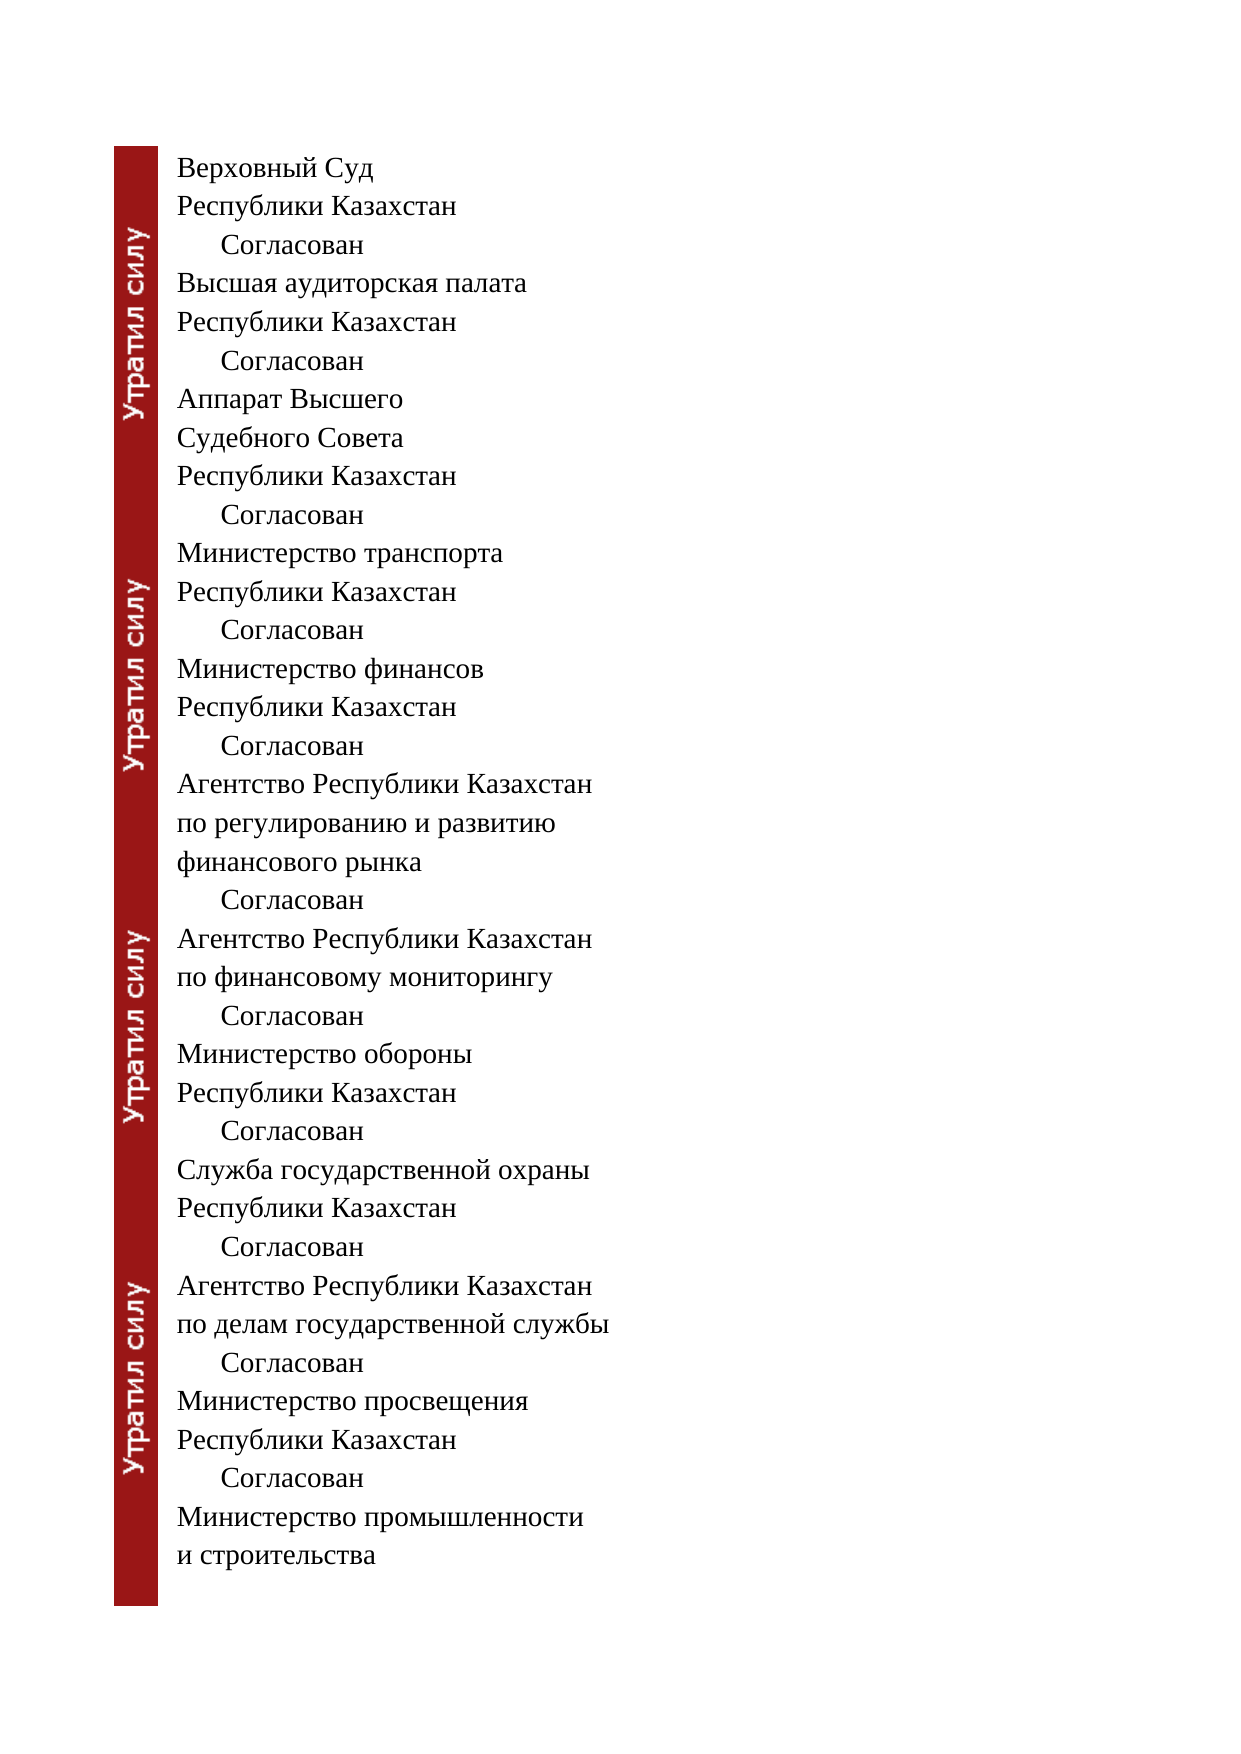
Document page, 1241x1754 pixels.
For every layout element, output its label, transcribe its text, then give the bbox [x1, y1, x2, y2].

picture [114, 723, 158, 728]
text Министерство просвещения [112, 1383, 1128, 1417]
picture [114, 1147, 158, 1152]
text Согласован [112, 497, 1128, 530]
picture [114, 222, 158, 227]
picture [114, 1417, 158, 1422]
picture [114, 1340, 158, 1345]
text Республики Казахстан [112, 458, 1128, 492]
picture [114, 954, 158, 959]
picture [114, 1031, 158, 1036]
picture [114, 415, 158, 420]
picture [114, 607, 158, 612]
picture [114, 261, 158, 266]
text и строительства [112, 1537, 1128, 1571]
text Верховный Суд [112, 150, 1128, 183]
text Согласован [112, 227, 1128, 261]
picture [114, 376, 158, 381]
text по регулированию и развитию [112, 805, 1128, 839]
picture [114, 183, 158, 188]
text Согласован [112, 1460, 1128, 1494]
text Министерство финансов [112, 651, 1128, 684]
text Согласован [112, 728, 1128, 762]
picture [114, 530, 158, 535]
text Агентство Республики Казахстан [112, 1268, 1128, 1301]
picture [114, 492, 158, 497]
text Агентство Республики Казахстан [112, 767, 1128, 800]
text Министерство транспорта [112, 535, 1128, 569]
picture [114, 299, 158, 304]
text Республики Казахстан [112, 574, 1128, 607]
text по делам государственной службы [112, 1306, 1128, 1340]
picture [114, 684, 158, 689]
text Согласован [112, 998, 1128, 1031]
text Согласован [112, 1345, 1128, 1378]
picture [114, 1224, 158, 1229]
text Высшая аудиторская палата [112, 266, 1128, 299]
text Республики Казахстан [112, 1075, 1128, 1108]
picture [114, 839, 158, 844]
text Республики Казахстан [112, 689, 1128, 723]
picture [114, 453, 158, 458]
picture [114, 1532, 158, 1537]
text Республики Казахстан [112, 188, 1128, 222]
text Республики Казахстан [112, 1191, 1128, 1224]
picture [114, 993, 158, 998]
text Аппарат Высшего [112, 381, 1128, 415]
text Согласован [112, 882, 1128, 916]
picture [114, 1455, 158, 1460]
picture [114, 762, 158, 767]
picture [114, 1070, 158, 1075]
picture [114, 1186, 158, 1191]
text Министерство промышленности [112, 1499, 1128, 1532]
text Агентство Республики Казахстан [112, 921, 1128, 954]
picture [114, 800, 158, 805]
picture [114, 1108, 158, 1113]
picture [114, 877, 158, 882]
text Республики Казахстан [112, 304, 1128, 338]
picture [114, 916, 158, 921]
text Согласован [112, 612, 1128, 646]
picture [114, 1301, 158, 1306]
text Согласован [112, 1113, 1128, 1147]
text Республики Казахстан [112, 1422, 1128, 1455]
picture [114, 646, 158, 651]
picture [114, 1263, 158, 1268]
picture [114, 1571, 158, 1606]
picture [114, 1494, 158, 1499]
picture [114, 569, 158, 574]
text Министерство обороны [112, 1036, 1128, 1070]
picture [114, 146, 158, 150]
text Служба государственной охраны [112, 1152, 1128, 1186]
text финансового рынка [112, 844, 1128, 877]
picture [114, 338, 158, 343]
text Судебного Совета [112, 420, 1128, 453]
text по финансовому мониторингу [112, 959, 1128, 993]
picture [114, 1378, 158, 1383]
text Согласован [112, 343, 1128, 376]
text Согласован [112, 1229, 1128, 1263]
